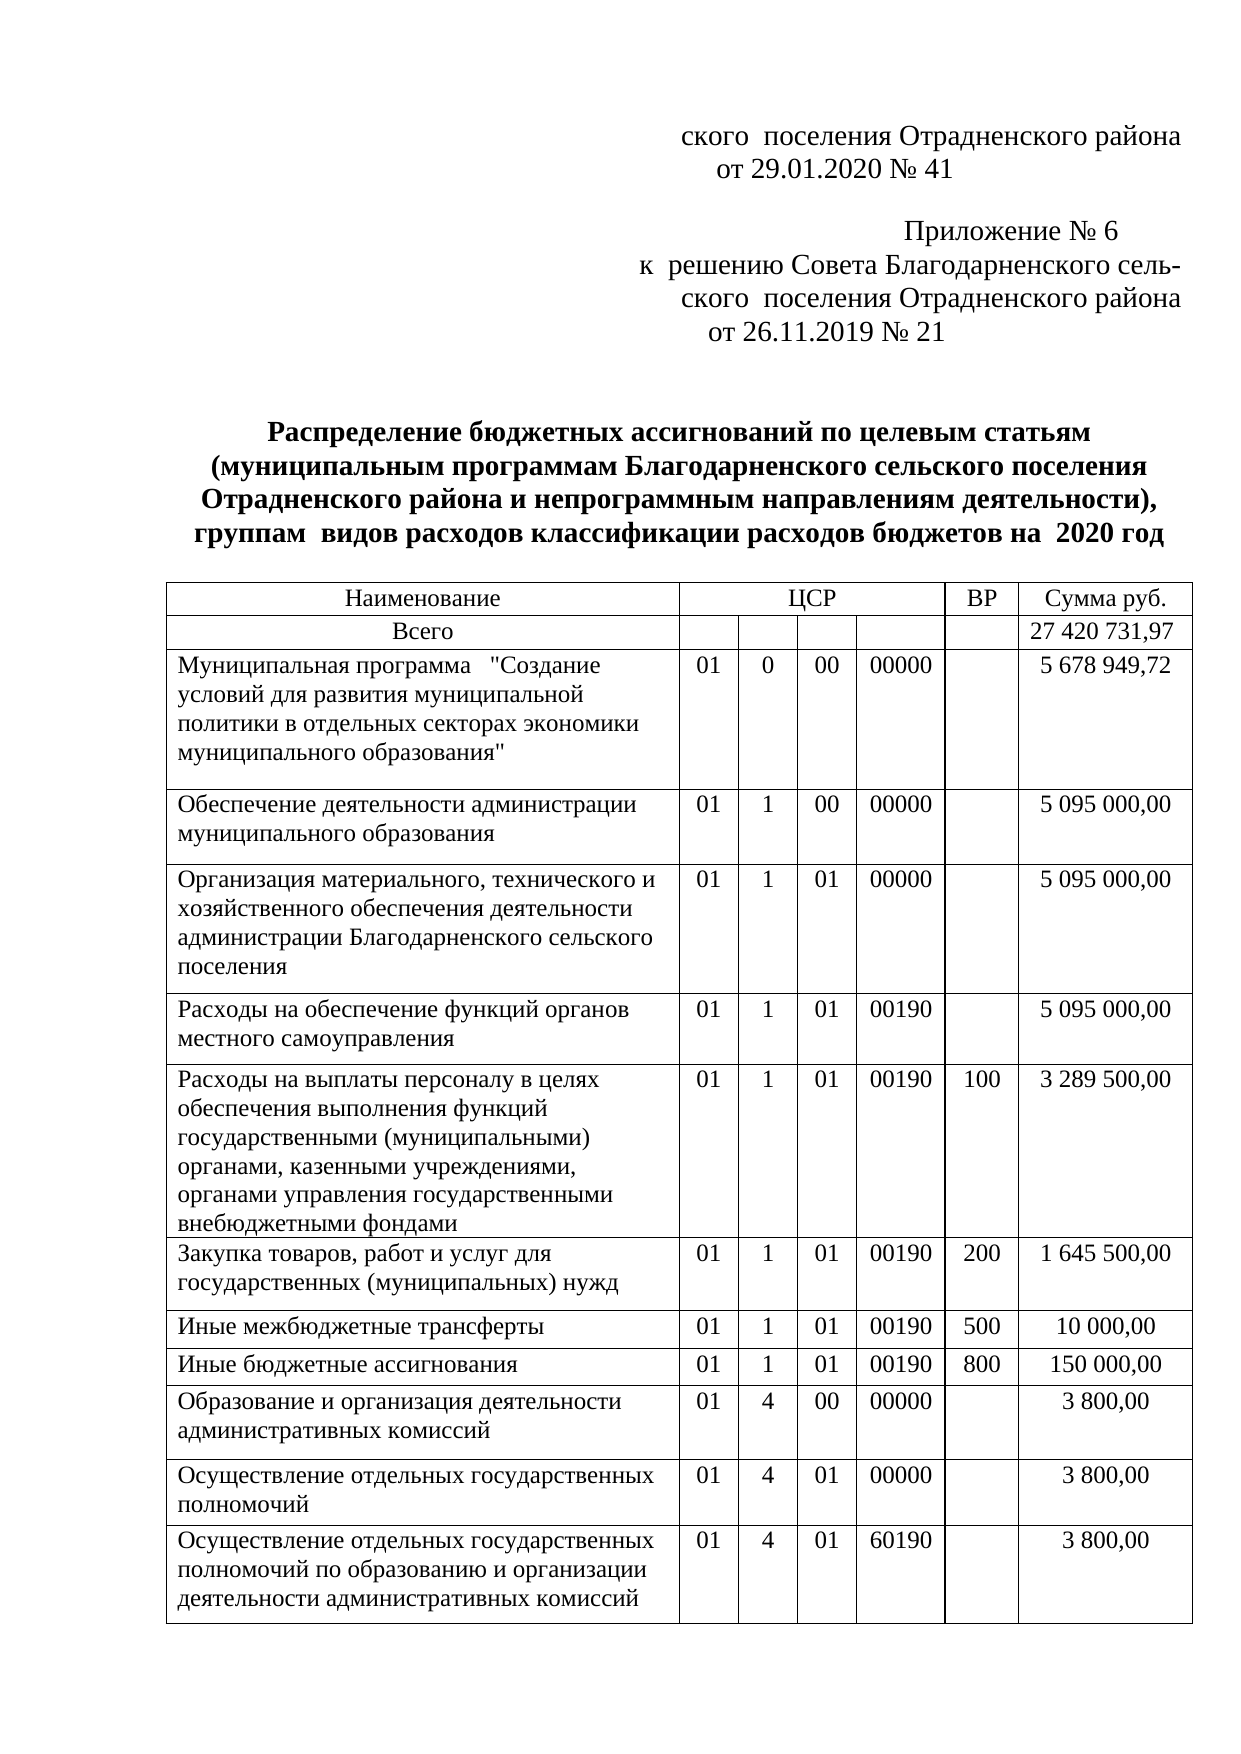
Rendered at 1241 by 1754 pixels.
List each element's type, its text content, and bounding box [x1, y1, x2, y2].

table_cell 00 [798, 790, 856, 863]
text Приложение № 6 [767, 213, 1181, 247]
table_cell Осуществление отдельных государственных полномочий [167, 1460, 679, 1524]
table_cell 00190 [857, 1065, 944, 1237]
table_cell [946, 1526, 1018, 1623]
text к решению Совета Благодарненского сель- [177, 247, 1181, 280]
table_cell 150 000,00 [1019, 1349, 1192, 1385]
table_cell Обеспечение деятельности администрации муниципального образования [167, 790, 679, 863]
table_cell 01 [798, 994, 856, 1063]
table_cell 01 [680, 1526, 738, 1623]
table_cell [946, 790, 1018, 863]
table_cell 5 095 000,00 [1019, 865, 1192, 993]
table_cell 01 [680, 1460, 738, 1524]
table_header Наименование [167, 583, 679, 615]
table_cell Организация материального, технического и хозяйственного обеспечения деятельности администрации Благодарненского сельского поселения [167, 865, 679, 993]
table_cell 1 [739, 1311, 797, 1348]
table_cell 01 [680, 994, 738, 1063]
table_cell 0 [739, 650, 797, 788]
table_cell 3 800,00 [1019, 1386, 1192, 1459]
table_cell 01 [680, 865, 738, 993]
table_cell 1 [739, 790, 797, 863]
table_cell [798, 616, 856, 649]
table_cell 1 [739, 865, 797, 993]
table_cell Всего [167, 616, 679, 649]
table_cell 00000 [857, 1460, 944, 1524]
table_cell 60190 [857, 1526, 944, 1623]
table_cell 01 [680, 1311, 738, 1348]
table_header ЦСР [680, 583, 944, 615]
table_cell Осуществление отдельных государственных полномочий по образованию и организации деятельности административных комиссий [167, 1526, 679, 1623]
text ского поселения Отрадненского района [177, 118, 1181, 152]
table_cell 1 [739, 1349, 797, 1385]
table_cell 00190 [857, 994, 944, 1063]
table_cell Образование и организация деятельности административных комиссий [167, 1386, 679, 1459]
table_cell 00000 [857, 865, 944, 993]
table_cell 01 [798, 1460, 856, 1524]
table_cell 3 800,00 [1019, 1526, 1192, 1623]
table_cell 1 [739, 1238, 797, 1310]
table_cell 5 095 000,00 [1019, 994, 1192, 1063]
table_cell 01 [680, 1065, 738, 1237]
table_cell Муниципальная программа "Создание условий для развития муниципальной политики в отдельных секторах экономики муниципального образования" [167, 650, 679, 788]
table_cell 3 800,00 [1019, 1460, 1192, 1524]
table_cell 01 [680, 1238, 738, 1310]
table_cell 00000 [857, 790, 944, 863]
table_cell 1 645 500,00 [1019, 1238, 1192, 1310]
table_cell 00190 [857, 1349, 944, 1385]
table_cell Расходы на выплаты персоналу в целях обеспечения выполнения функций государственными (муниципальными) органами, казенными учреждениями, органами управления государственными внебюджетными фондами [167, 1065, 679, 1237]
table_cell 27 420 731,97 [1019, 616, 1192, 649]
table_cell 1 [739, 994, 797, 1063]
table_cell 00 [798, 650, 856, 788]
table_cell 800 [946, 1349, 1018, 1385]
table_cell 4 [739, 1460, 797, 1524]
table_cell 200 [946, 1238, 1018, 1310]
table_cell [857, 616, 944, 649]
table_cell Иные бюджетные ассигнования [167, 1349, 679, 1385]
table_cell [946, 616, 1018, 649]
table_cell 3 289 500,00 [1019, 1065, 1192, 1237]
table_cell Закупка товаров, работ и услуг для государственных (муниципальных) нужд [167, 1238, 679, 1310]
text Распределение бюджетных ассигнований по целевым статьям (муниципальным программам Благодарненского сельского поселения Отрадненского района и непрограммным направлениям деятельности), группам видов расходов классификации расходов бюджетов на 2020 год [177, 414, 1181, 549]
table_cell [946, 650, 1018, 788]
table_cell 4 [739, 1386, 797, 1459]
table_cell [739, 616, 797, 649]
table_cell 00 [798, 1386, 856, 1459]
table_cell 00000 [857, 1386, 944, 1459]
table_cell 01 [680, 1386, 738, 1459]
table_cell [680, 616, 738, 649]
table_cell 01 [680, 1349, 738, 1385]
table_cell 500 [946, 1311, 1018, 1348]
table_cell [946, 1386, 1018, 1459]
table_cell 01 [798, 1349, 856, 1385]
table_cell 100 [946, 1065, 1018, 1237]
text ского поселения Отрадненского района [177, 280, 1181, 314]
table_cell 4 [739, 1526, 797, 1623]
table_cell [946, 994, 1018, 1063]
table_cell 01 [798, 1311, 856, 1348]
table_cell 1 [739, 1065, 797, 1237]
table_cell 01 [798, 1526, 856, 1623]
table_cell [946, 1460, 1018, 1524]
text от 29.01.2020 № 41 [472, 152, 1181, 185]
text от 26.11.2019 № 21 [398, 314, 1181, 347]
table_cell 10 000,00 [1019, 1311, 1192, 1348]
table_header ВР [946, 583, 1018, 615]
table_cell 01 [798, 865, 856, 993]
table_cell 5 095 000,00 [1019, 790, 1192, 863]
table_cell 01 [798, 1065, 856, 1237]
table_cell 01 [680, 650, 738, 788]
table_cell 01 [798, 1238, 856, 1310]
table_cell 00000 [857, 650, 944, 788]
table_cell [946, 865, 1018, 993]
table_cell Иные межбюджетные трансферты [167, 1311, 679, 1348]
table_cell 00190 [857, 1238, 944, 1310]
table_cell Расходы на обеспечение функций органов местного самоуправления [167, 994, 679, 1063]
table_cell 5 678 949,72 [1019, 650, 1192, 788]
table_header Сумма руб. [1019, 583, 1192, 615]
table_cell 00190 [857, 1311, 944, 1348]
table_cell 01 [680, 790, 738, 863]
